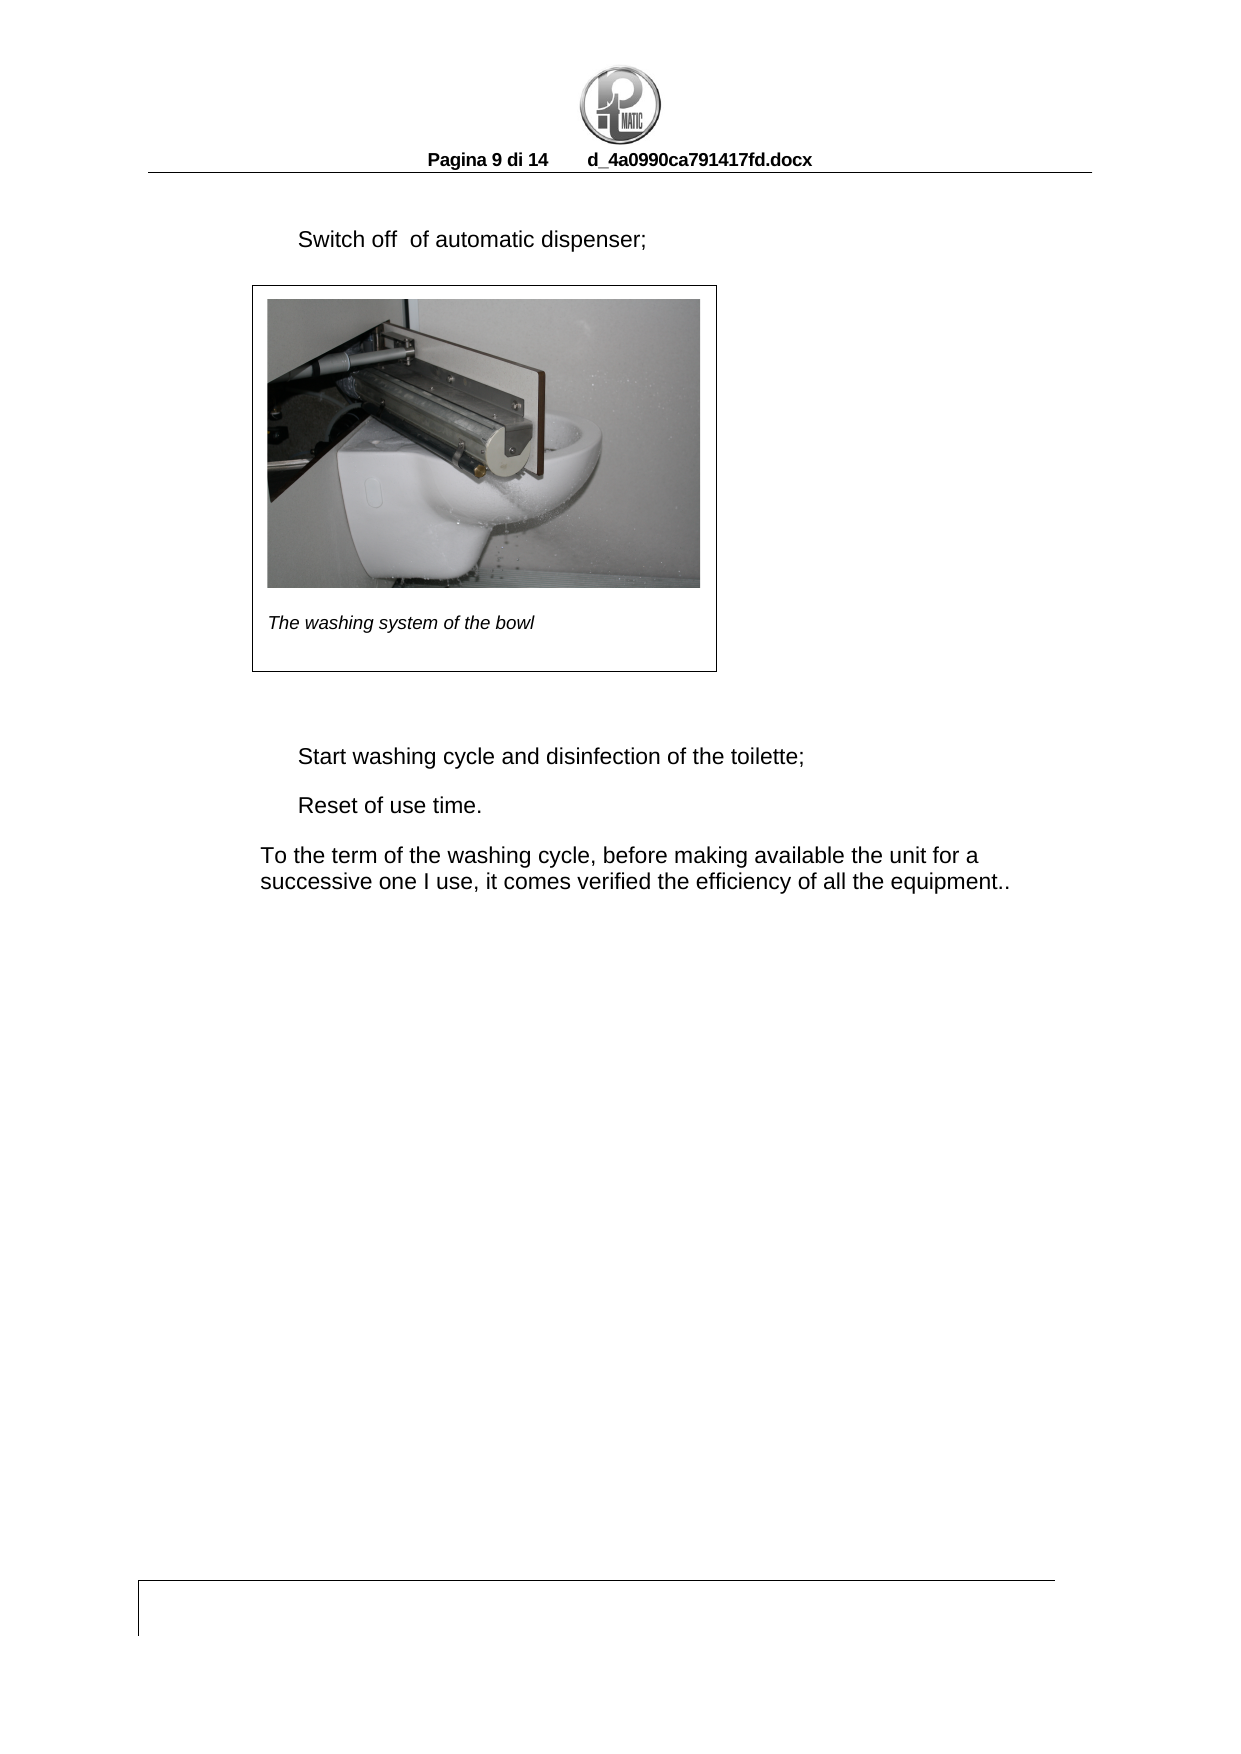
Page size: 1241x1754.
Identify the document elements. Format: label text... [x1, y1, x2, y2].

list Reset of use time. [298, 792, 1093, 819]
picture [572, 59, 668, 149]
text To the term of the washing cycle, before making available the unit for a successive one I use, it comes verified the efficiency of all the equipment.. [260, 842, 1092, 894]
list Switch off of automatic dispenser; [298, 226, 1093, 252]
list Start washing cycle and disinfection of the toilette; [298, 743, 1093, 769]
picture [267, 299, 701, 588]
